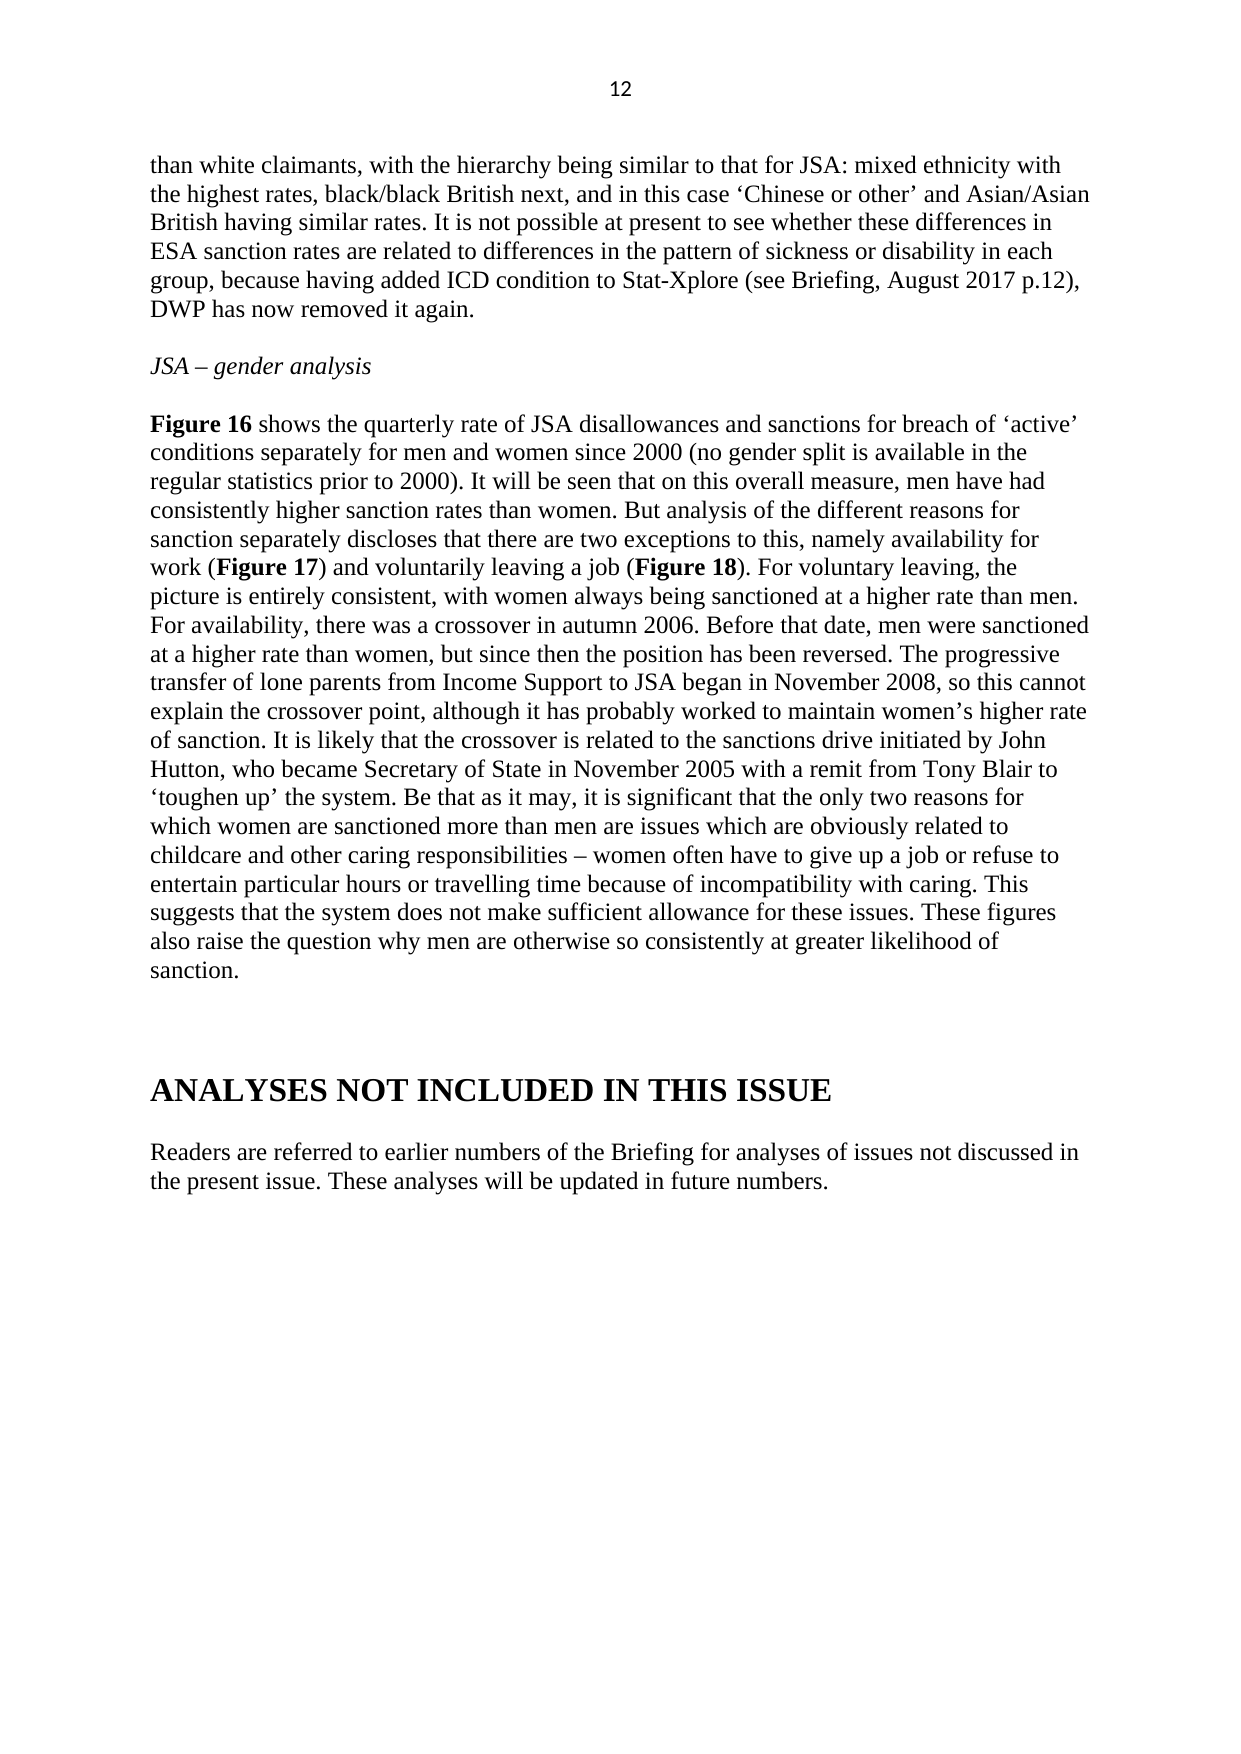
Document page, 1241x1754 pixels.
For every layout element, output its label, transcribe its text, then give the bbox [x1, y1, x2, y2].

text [150, 150, 1090, 322]
text JSA – gender analysis [150, 351, 1090, 380]
text Figure 16 shows the quarterly rate of JSA disallowances and sanctions for breach of ‘active’ conditions separately for men and women since 2000 (no gender split is available in the regular statistics prior to 2000). It will be seen that on this overall measure, men have had consistently higher sanction rates than women. But analysis of the different reasons for sanction separately discloses that there are two exceptions to this, namely availability for work (Figure 17) and voluntarily leaving a job (Figure 18). For voluntary leaving, the picture is entirely consistent, with women always being sanctioned at a higher rate than men. For availability, there was a crossover in autumn 2006. Before that date, men were sanctioned at a higher rate than women, but since then the position has been reversed. The progressive transfer of lone parents from Income Support to JSA began in November 2008, so this cannot explain the crossover point, although it has probably worked to maintain women’s higher rate of sanction. It is likely that the crossover is related to the sanctions drive initiated by John Hutton, who became Secretary of State in November 2005 with a remit from Tony Blair to ‘toughen up’ the system. Be that as it may, it is significant that the only two reasons for which women are sanctioned more than men are issues which are obviously related to childcare and other caring responsibilities – women often have to give up a job or refuse to entertain particular hours or travelling time because of incompatibility with caring. This suggests that the system does not make sufficient allowance for these issues. These figures also raise the question why men are otherwise so consistently at greater likelihood of sanction. [150, 409, 1090, 984]
text ANALYSES NOT INCLUDED IN THIS ISSUE [150, 1070, 1090, 1108]
text Readers are referred to earlier numbers of the Briefing for analyses of issues not discussed in the present issue. These analyses will be updated in future numbers. [150, 1137, 1090, 1194]
